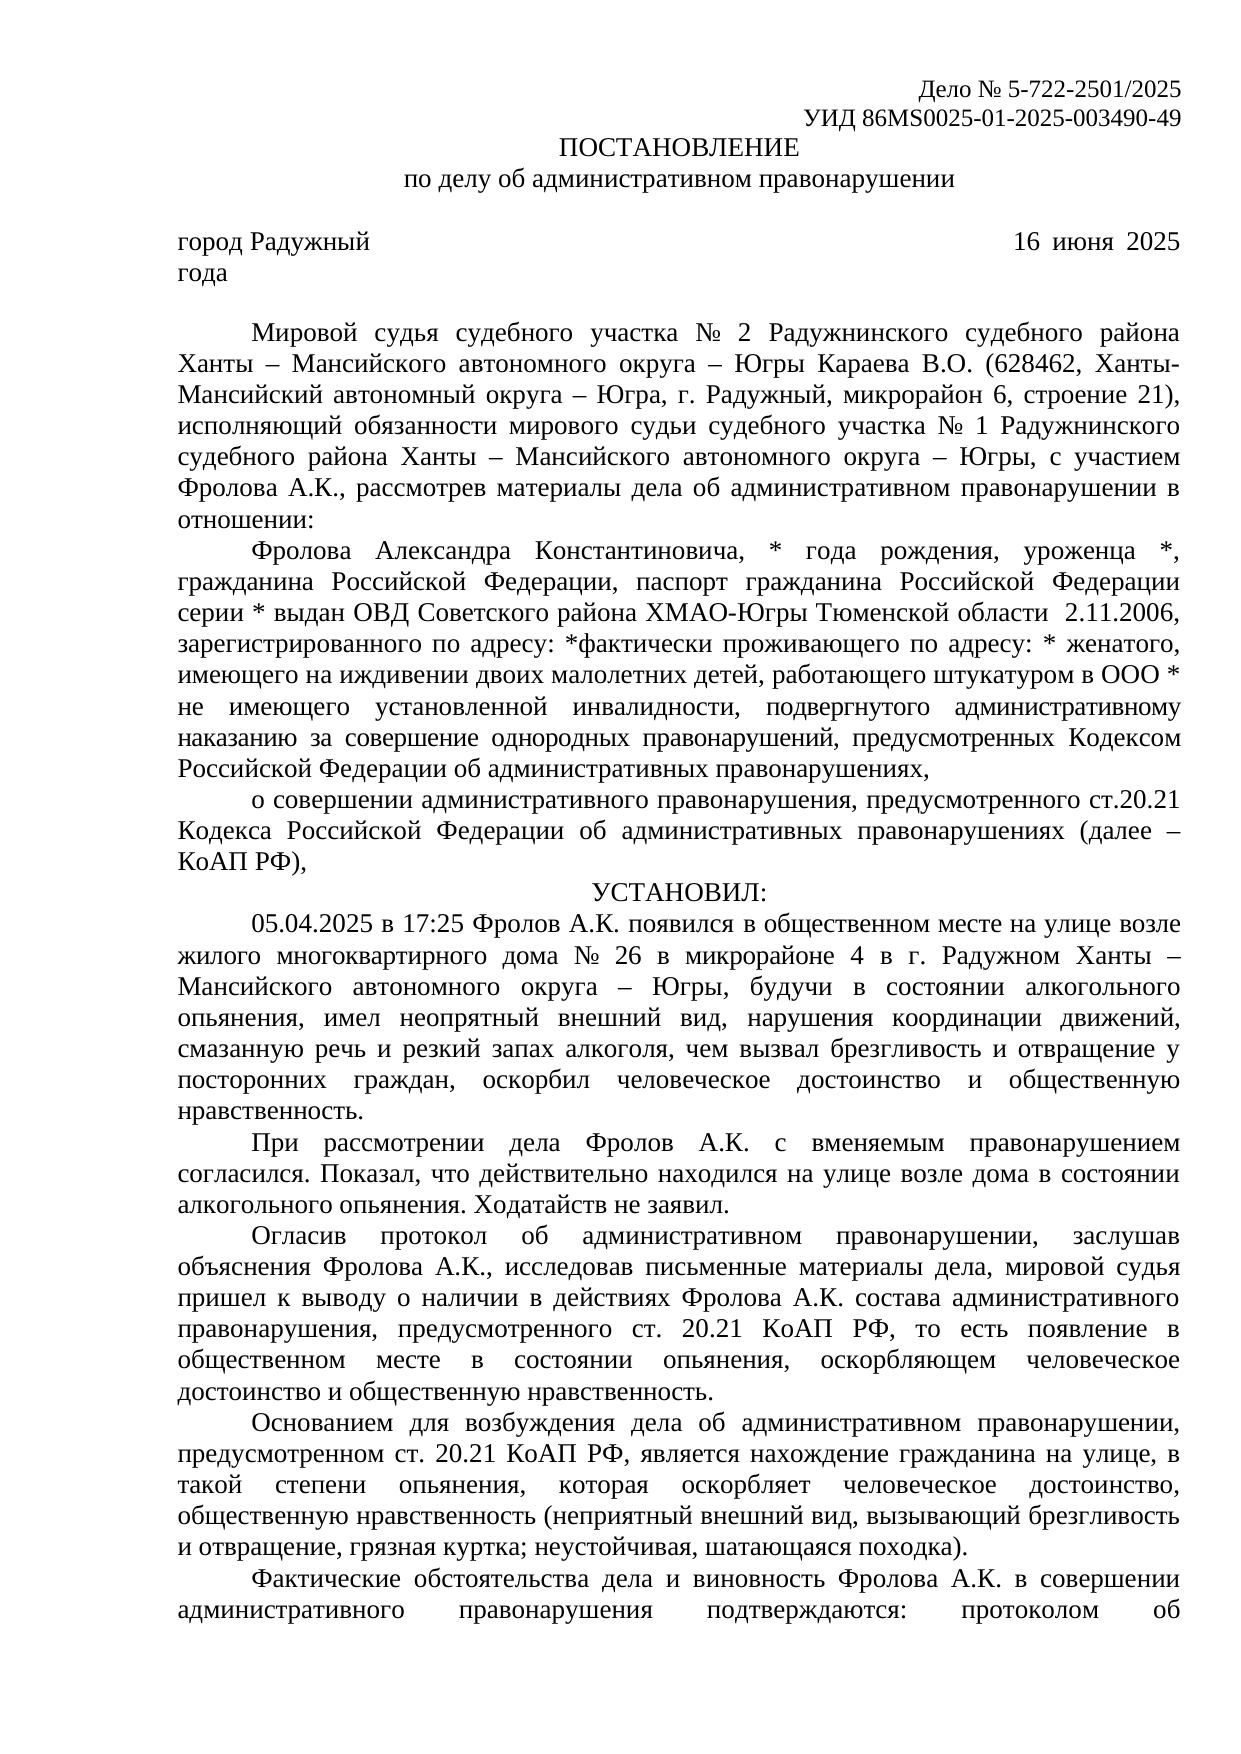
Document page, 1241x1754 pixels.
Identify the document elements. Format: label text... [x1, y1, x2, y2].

title ПОСТАНОВЛЕНИЕ [177, 131, 1181, 162]
text При рассмотрении дела Фролов А.К. с вменяемым правонарушением согласился. Показал, что действительно находился на улице возле дома в состоянии алкогольного опьянения. Ходатайств не заявил. [177, 1126, 1181, 1219]
text Основанием для возбуждения дела об административном правонарушении, предусмотренном ст. 20.21 КоАП РФ, является нахождение гражданина на улице, в такой степени опьянения, которая оскорбляет человеческое достоинство, общественную нравственность (неприятный внешний вид, вызывающий брезгливость и отвращение, грязная куртка; неустойчивая, шатающаяся походка). [177, 1406, 1181, 1562]
subtitle по делу об административном правонарушении [177, 162, 1181, 194]
text 05.04.2025 в 17:25 Фролов А.К. появился в общественном месте на улице возле жилого многоквартирного дома № 26 в микрорайоне 4 в г. Радужном Ханты – Мансийского автономного округа – Югры, будучи в состоянии алкогольного опьянения, имел неопрятный внешний вид, нарушения координации движений, смазанную речь и резкий запах алкоголя, чем вызвал брезгливость и отвращение у посторонних граждан, оскорбил человеческое достоинство и общественную нравственность. [177, 908, 1181, 1126]
text Мировой судья судебного участка № 2 Радужнинского судебного района Ханты – Мансийского автономного округа – Югры Караева В.О. (628462, Ханты-Мансийский автономный округа – Югра, г. Радужный, микрорайон 6, строение 21), исполняющий обязанности мирового судьи судебного участка № 1 Радужнинского судебного района Ханты – Мансийского автономного округа – Югры, с участием Фролова А.К., рассмотрев материалы дела об административном правонарушении в отношении: [177, 316, 1181, 534]
text Фролова Александра Константиновича, * года рождения, уроженца *, гражданина Российской Федерации, паспорт гражданина Российской Федерации серии * выдан ОВД Советского района ХМАО-Югры Тюменской области 2.11.2006, зарегистрированного по адресу: *фактически проживающего по адресу: * женатого, имеющего на иждивении двоих малолетних детей, работающего штукатуром в ООО * не имеющего установленной инвалидности, подвергнутого административному наказанию за совершение однородных правонарушений, предусмотренных Кодексом Российской Федерации об административных правонарушениях, [177, 534, 1181, 783]
text о совершении административного правонарушения, предусмотренного ст.20.21 Кодекса Российской Федерации об административных правонарушениях (далее –КоАП РФ), [177, 783, 1181, 876]
text УСТАНОВИЛ: [177, 876, 1181, 908]
text город Радужный 16 июня 2025 года [177, 225, 1181, 287]
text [177, 1562, 1181, 1624]
text Огласив протокол об административном правонарушении, заслушав объяснения Фролова А.К., исследовав письменные материалы дела, мировой судья пришел к выводу о наличии в действиях Фролова А.К. состава административного правонарушения, предусмотренного ст. 20.21 КоАП РФ, то есть появление в общественном месте в состоянии опьянения, оскорбляющем человеческое достоинство и общественную нравственность. [177, 1219, 1181, 1406]
